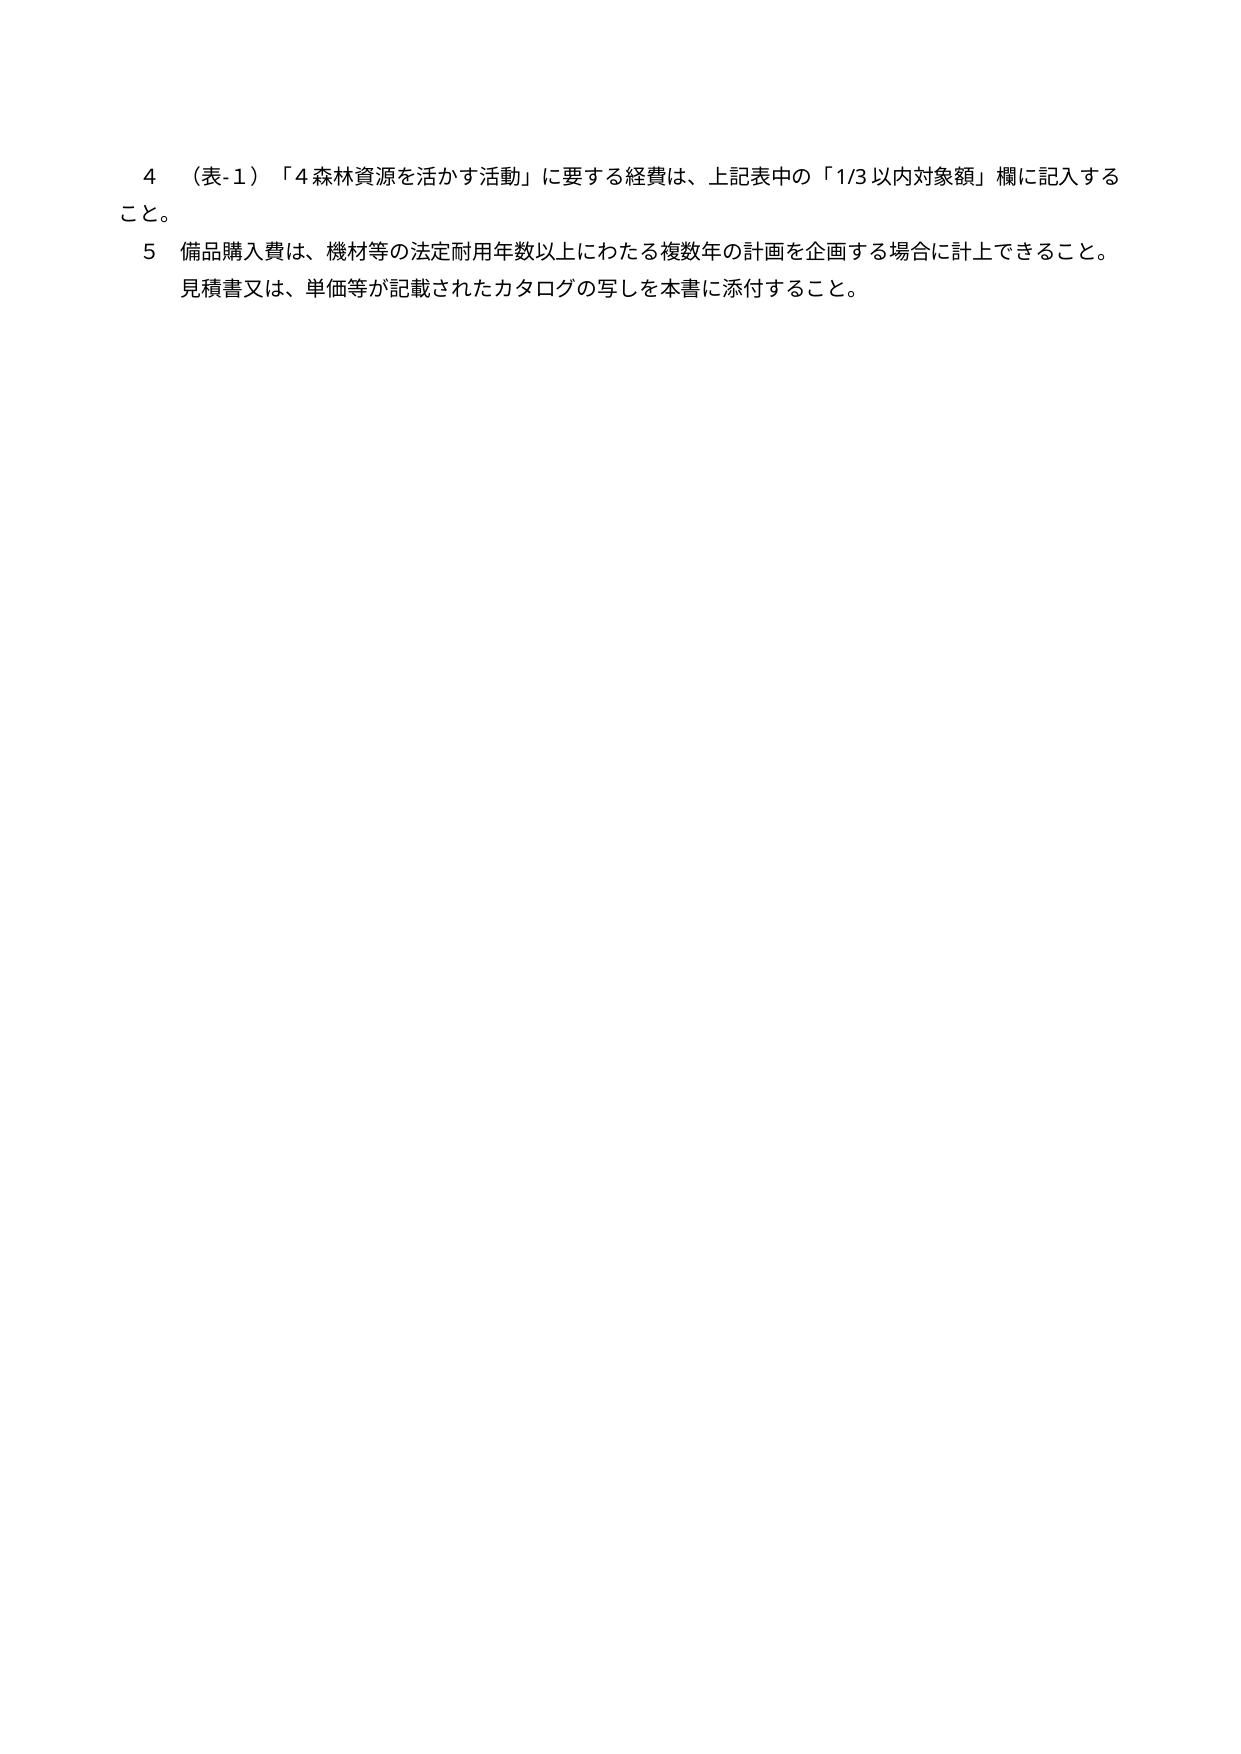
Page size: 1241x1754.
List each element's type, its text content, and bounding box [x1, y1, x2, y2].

text ４ （表-１）「４森林資源を活かす活動」に要する経費は、上記表中の「1/3以内対象額」欄に記入すること。 [118, 156, 1122, 231]
text ５ 備品購入費は、機材等の法定耐用年数以上にわたる複数年の計画を企画する場合に計上できること。 [118, 231, 1122, 269]
text 見積書又は、単価等が記載されたカタログの写しを本書に添付すること。 [118, 269, 1122, 306]
